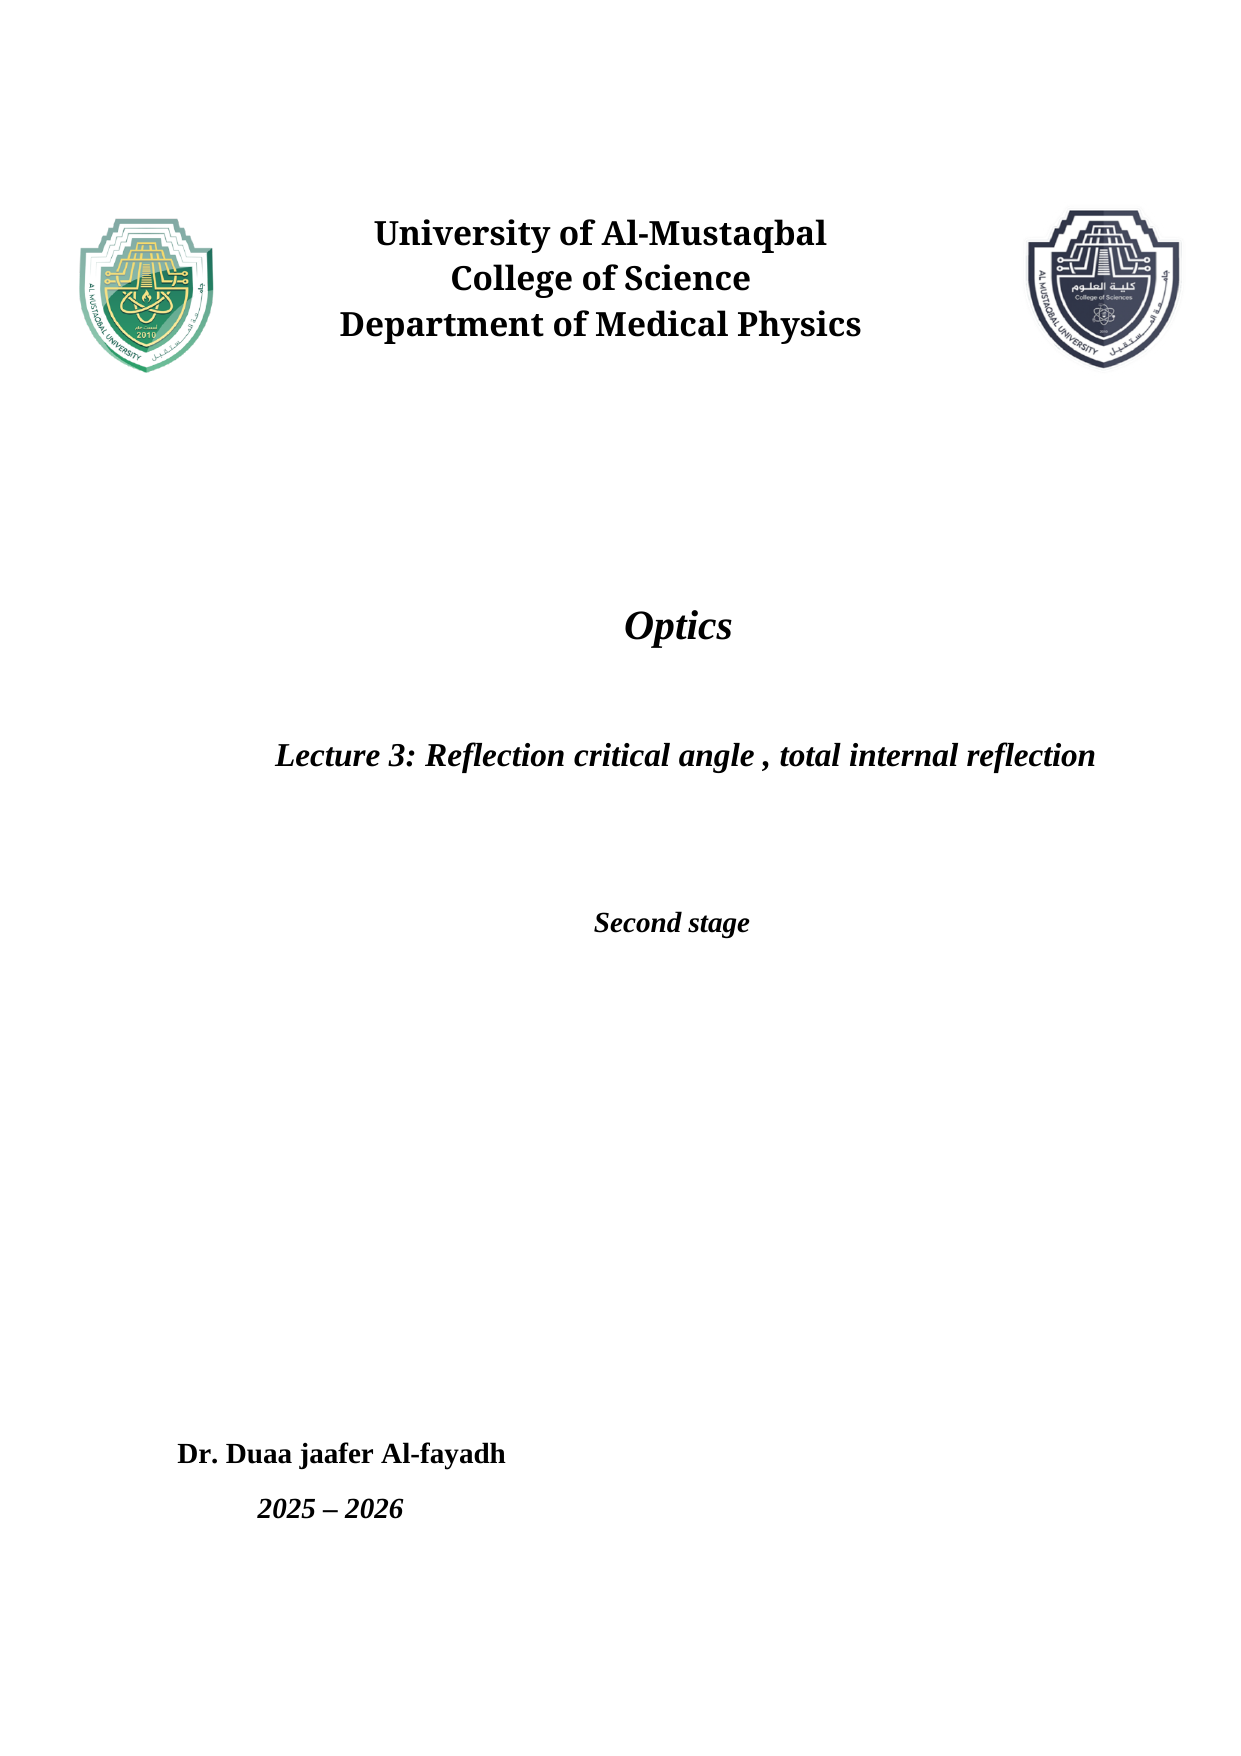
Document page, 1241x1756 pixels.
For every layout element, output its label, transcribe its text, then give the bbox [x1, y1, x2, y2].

text Optics [275, 601, 1107, 649]
text Lecture 3: Reflection critical angle , total internal reflection [275, 735, 1107, 773]
text Second stage [275, 906, 1107, 939]
text 2025 – 2026 [177, 1491, 1107, 1525]
text Dr. Duaa jaafer Al-fayadh [177, 1436, 1107, 1469]
picture [72, 215, 220, 372]
picture [1017, 200, 1187, 375]
